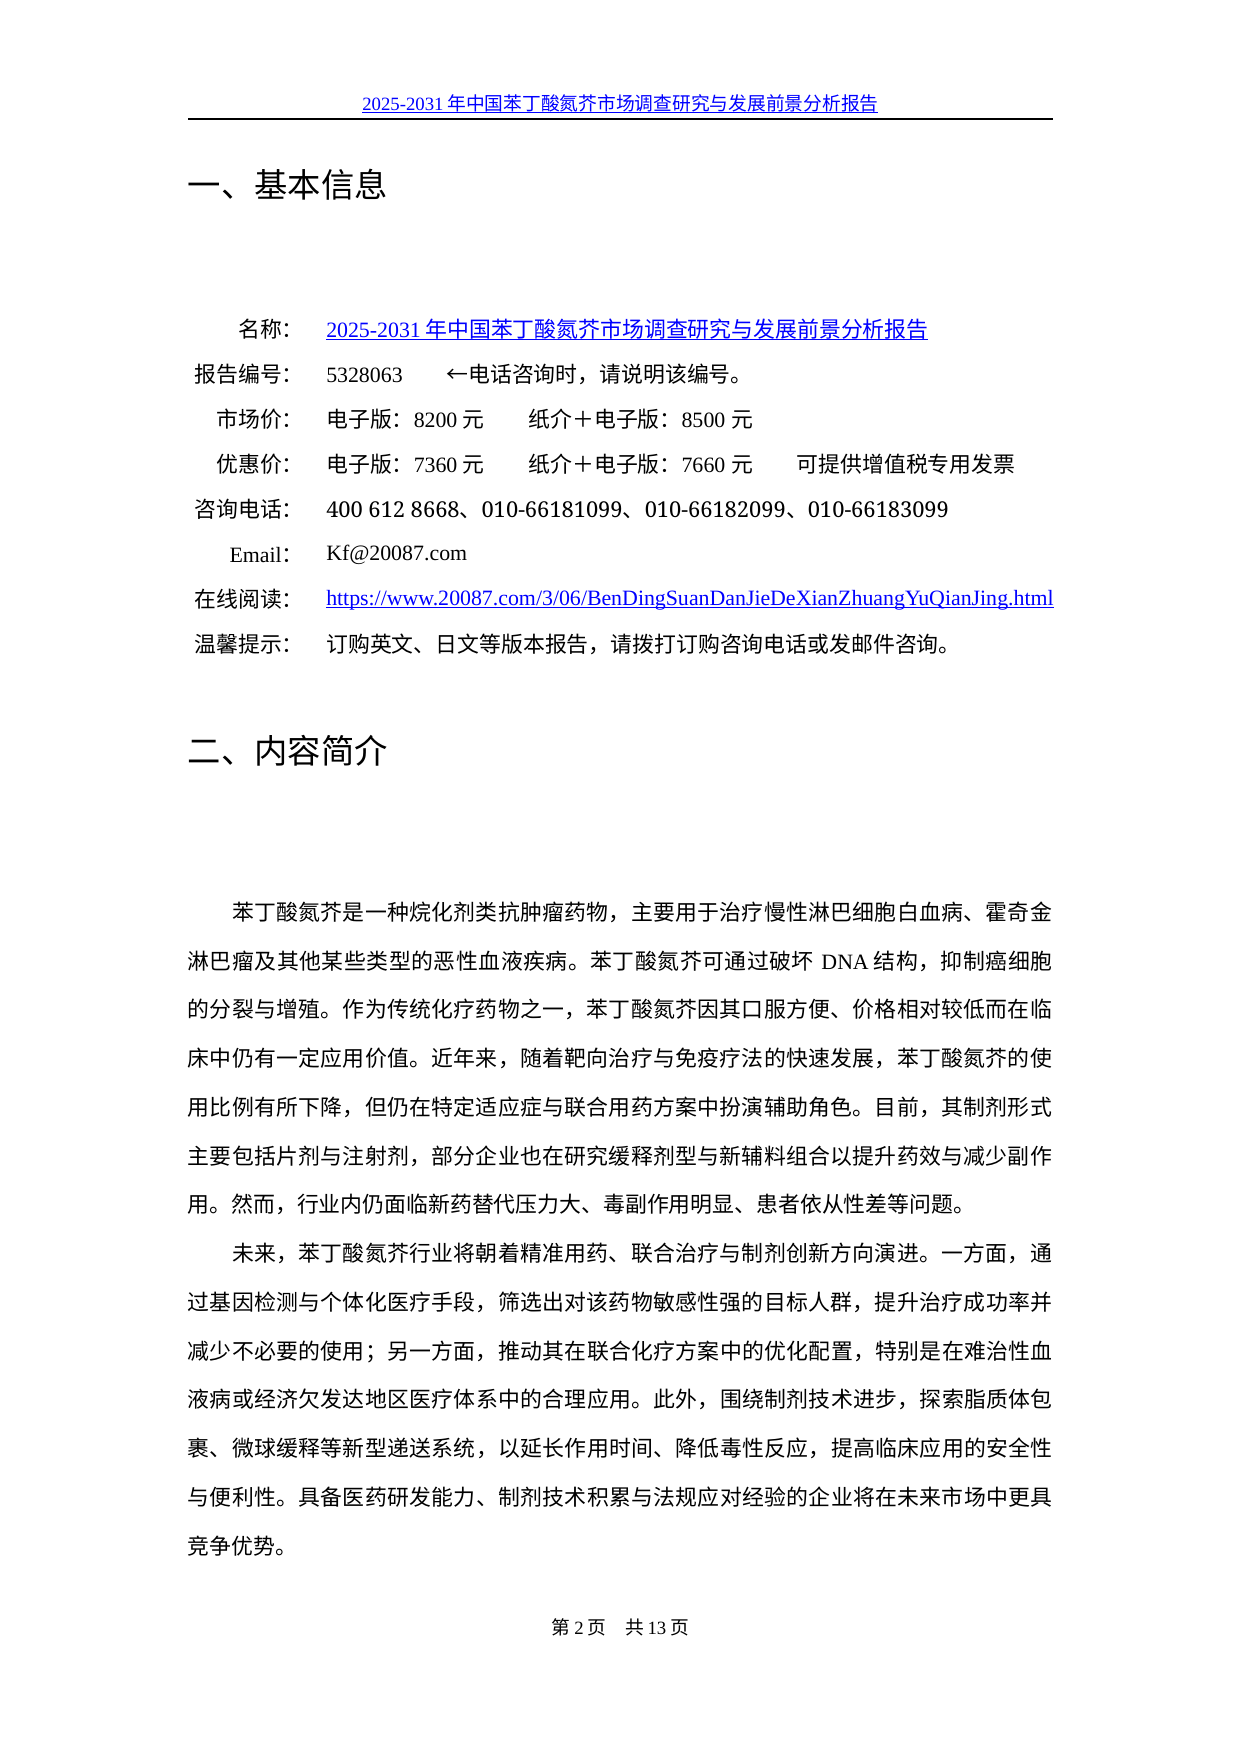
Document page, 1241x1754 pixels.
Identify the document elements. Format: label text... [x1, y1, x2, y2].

table_cell 咨询电话： [167, 492, 315, 537]
table_cell 电子版：7360 元 纸介＋电子版：7660 元 可提供增值税专用发票 [315, 447, 1073, 492]
table_cell 在线阅读： [167, 582, 315, 627]
table_cell Kf@20087.com [315, 537, 1073, 582]
table_cell Email： [167, 537, 315, 582]
table_cell 400 612 8668、010-66181099、010-66182099、010-66183099 [315, 492, 1073, 537]
table_cell 电子版：8200 元 纸介＋电子版：8500 元 [315, 402, 1073, 447]
title 二、内容简介 [187, 717, 1053, 782]
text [187, 894, 1053, 1561]
table_cell 报告编号： [167, 357, 315, 402]
table_header 2025-2031年中国苯丁酸氮芥市场调查研究与发展前景分析报告 [315, 312, 1073, 357]
title 一、基本信息 [187, 150, 1053, 215]
table_cell [315, 582, 1073, 627]
table_cell 优惠价： [167, 447, 315, 492]
table_header 名称： [167, 312, 315, 357]
table_cell 市场价： [167, 402, 315, 447]
table_cell 温馨提示： [167, 627, 315, 672]
table_cell 订购英文、日文等版本报告，请拨打订购咨询电话或发邮件咨询。 [315, 627, 1073, 672]
table_cell 5328063 ←电话咨询时，请说明该编号。 [315, 357, 1073, 402]
